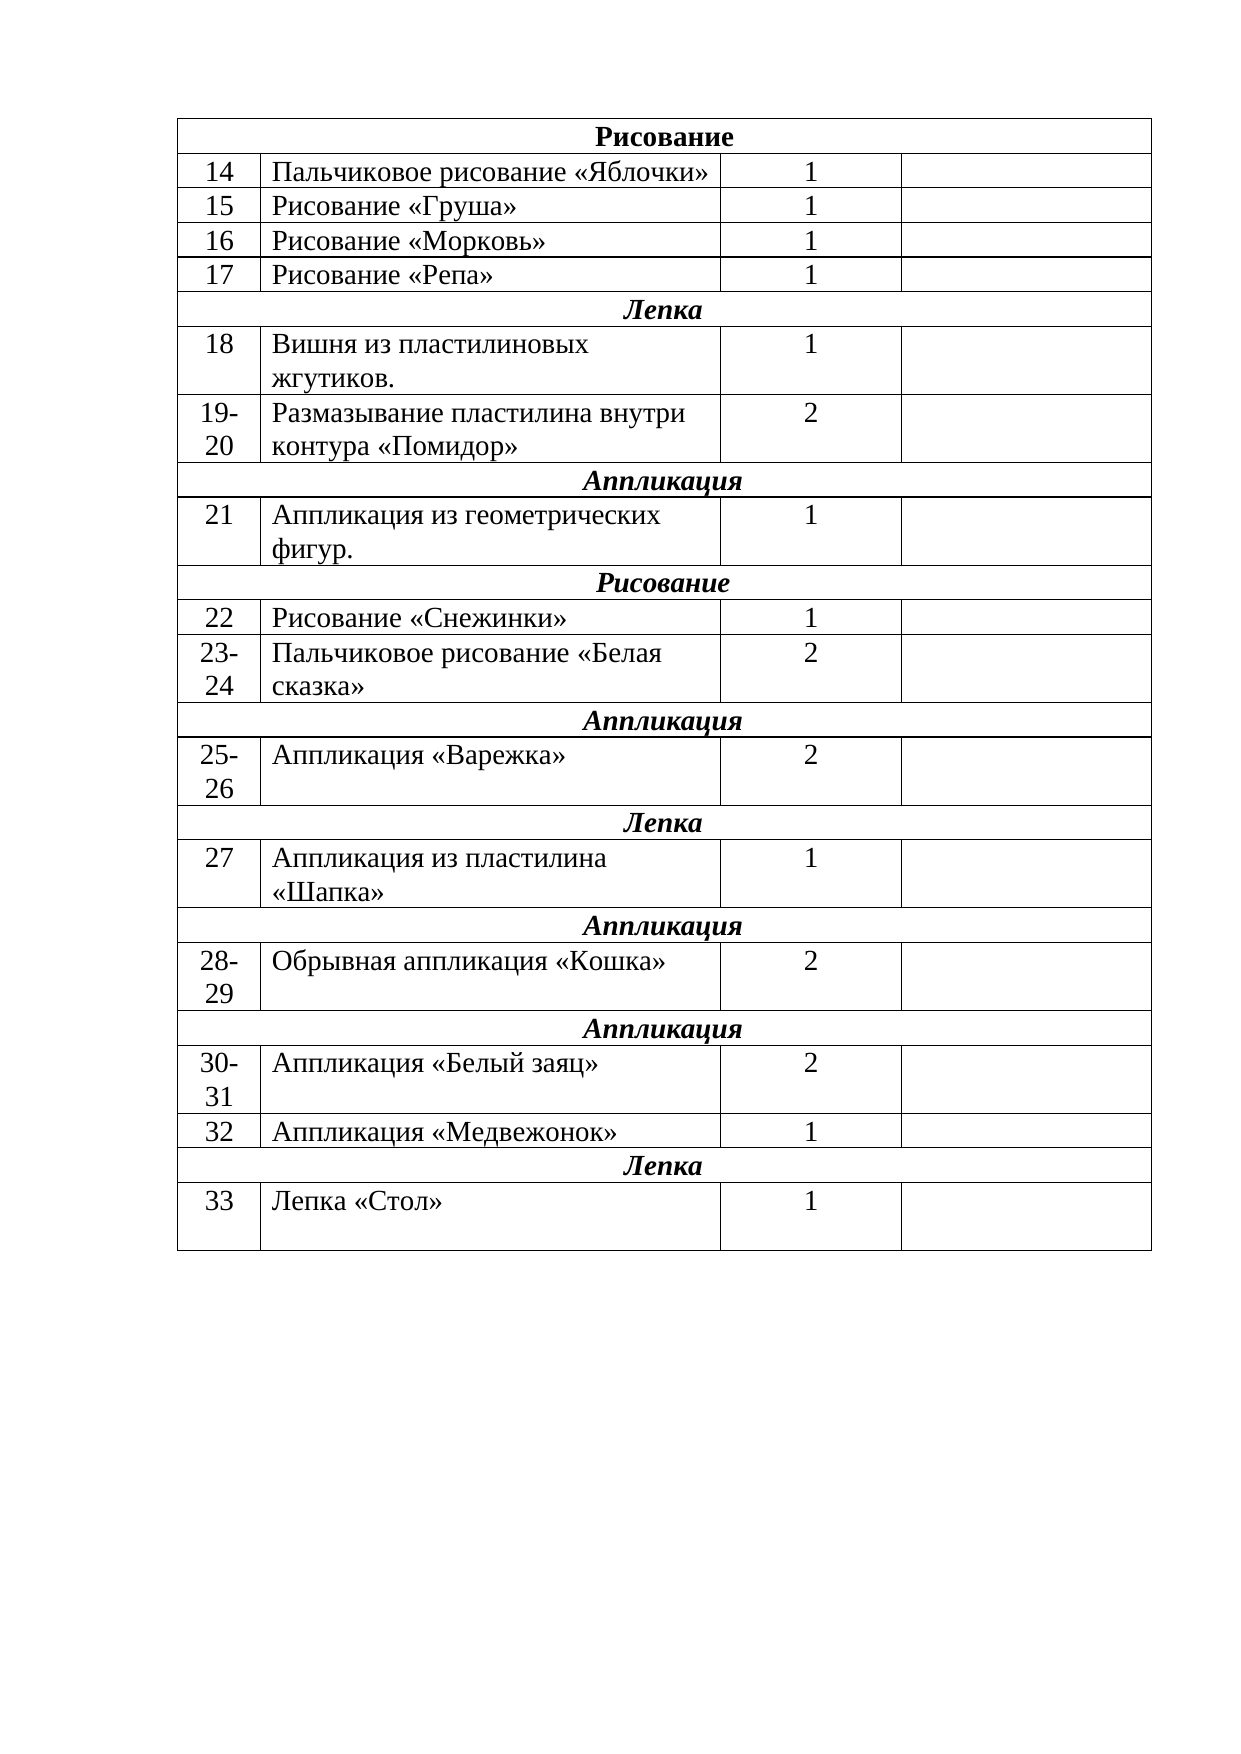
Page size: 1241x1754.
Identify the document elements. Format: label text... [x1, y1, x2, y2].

table_cell 21 [178, 498, 260, 564]
table_cell Аппликация «Медвежонок» [261, 1114, 720, 1147]
table_cell [902, 395, 1151, 462]
table_cell 33 [178, 1183, 260, 1250]
table_cell [902, 600, 1151, 634]
table_cell 2 [721, 738, 901, 804]
table_cell [902, 498, 1151, 564]
table_cell Рисование «Морковь» [261, 223, 720, 256]
table_cell 2 [721, 635, 901, 702]
table_cell 30-31 [178, 1046, 260, 1113]
table_cell [902, 327, 1151, 394]
table_cell [902, 635, 1151, 702]
table_cell [902, 840, 1151, 907]
table_cell Лепка [178, 806, 1151, 839]
table_cell Пальчиковое рисование «Белая сказка» [261, 635, 720, 702]
table_cell Лепка [178, 292, 1151, 326]
table_cell [902, 943, 1151, 1010]
table_cell Рисование «Снежинки» [261, 600, 720, 634]
table_cell Аппликация [178, 1011, 1151, 1044]
table_cell 14 [178, 154, 260, 187]
table_cell 1 [721, 223, 901, 256]
table_cell Вишня из пластилиновых жгутиков. [261, 327, 720, 394]
table_cell Рисование «Груша» [261, 188, 720, 222]
table_cell Рисование [178, 119, 1151, 153]
table_cell Лепка [178, 1148, 1151, 1182]
table_cell 22 [178, 600, 260, 634]
table_cell Рисование «Репа» [261, 258, 720, 291]
table_cell Аппликация [178, 908, 1151, 942]
table_cell 1 [721, 600, 901, 634]
table_cell [902, 188, 1151, 222]
table_cell 25-26 [178, 738, 260, 804]
table_cell 32 [178, 1114, 260, 1147]
table_cell Аппликация из пластилина «Шапка» [261, 840, 720, 907]
table_cell 2 [721, 1046, 901, 1113]
table_cell 19-20 [178, 395, 260, 462]
table_cell 23-24 [178, 635, 260, 702]
table_cell [902, 1183, 1151, 1250]
table_cell Рисование [178, 566, 1151, 599]
table_cell 27 [178, 840, 260, 907]
table_cell Аппликация [178, 463, 1151, 496]
table_cell Аппликация «Белый заяц» [261, 1046, 720, 1113]
table_cell Размазывание пластилина внутри контура «Помидор» [261, 395, 720, 462]
table_cell [902, 738, 1151, 804]
table_cell Аппликация «Варежка» [261, 738, 720, 804]
table_cell 28-29 [178, 943, 260, 1010]
table_cell 18 [178, 327, 260, 394]
table_cell [902, 258, 1151, 291]
table_cell 1 [721, 498, 901, 564]
table_cell 1 [721, 154, 901, 187]
table_cell Аппликация [178, 703, 1151, 736]
table_cell 15 [178, 188, 260, 222]
table_cell 2 [721, 943, 901, 1010]
table_cell 16 [178, 223, 260, 256]
table_cell 1 [721, 1114, 901, 1147]
table_cell 17 [178, 258, 260, 291]
table_cell 1 [721, 327, 901, 394]
table_cell Аппликация из геометрических фигур. [261, 498, 720, 564]
table_cell Обрывная аппликация «Кошка» [261, 943, 720, 1010]
table_cell Лепка «Стол» [261, 1183, 720, 1250]
table_cell [902, 1114, 1151, 1147]
table_cell [902, 1046, 1151, 1113]
table_cell [902, 223, 1151, 256]
table_cell 1 [721, 1183, 901, 1250]
table_cell 2 [721, 395, 901, 462]
table_cell 1 [721, 258, 901, 291]
table_cell 1 [721, 188, 901, 222]
table_cell 1 [721, 840, 901, 907]
table_cell Пальчиковое рисование «Яблочки» [261, 154, 720, 187]
table_cell [902, 154, 1151, 187]
